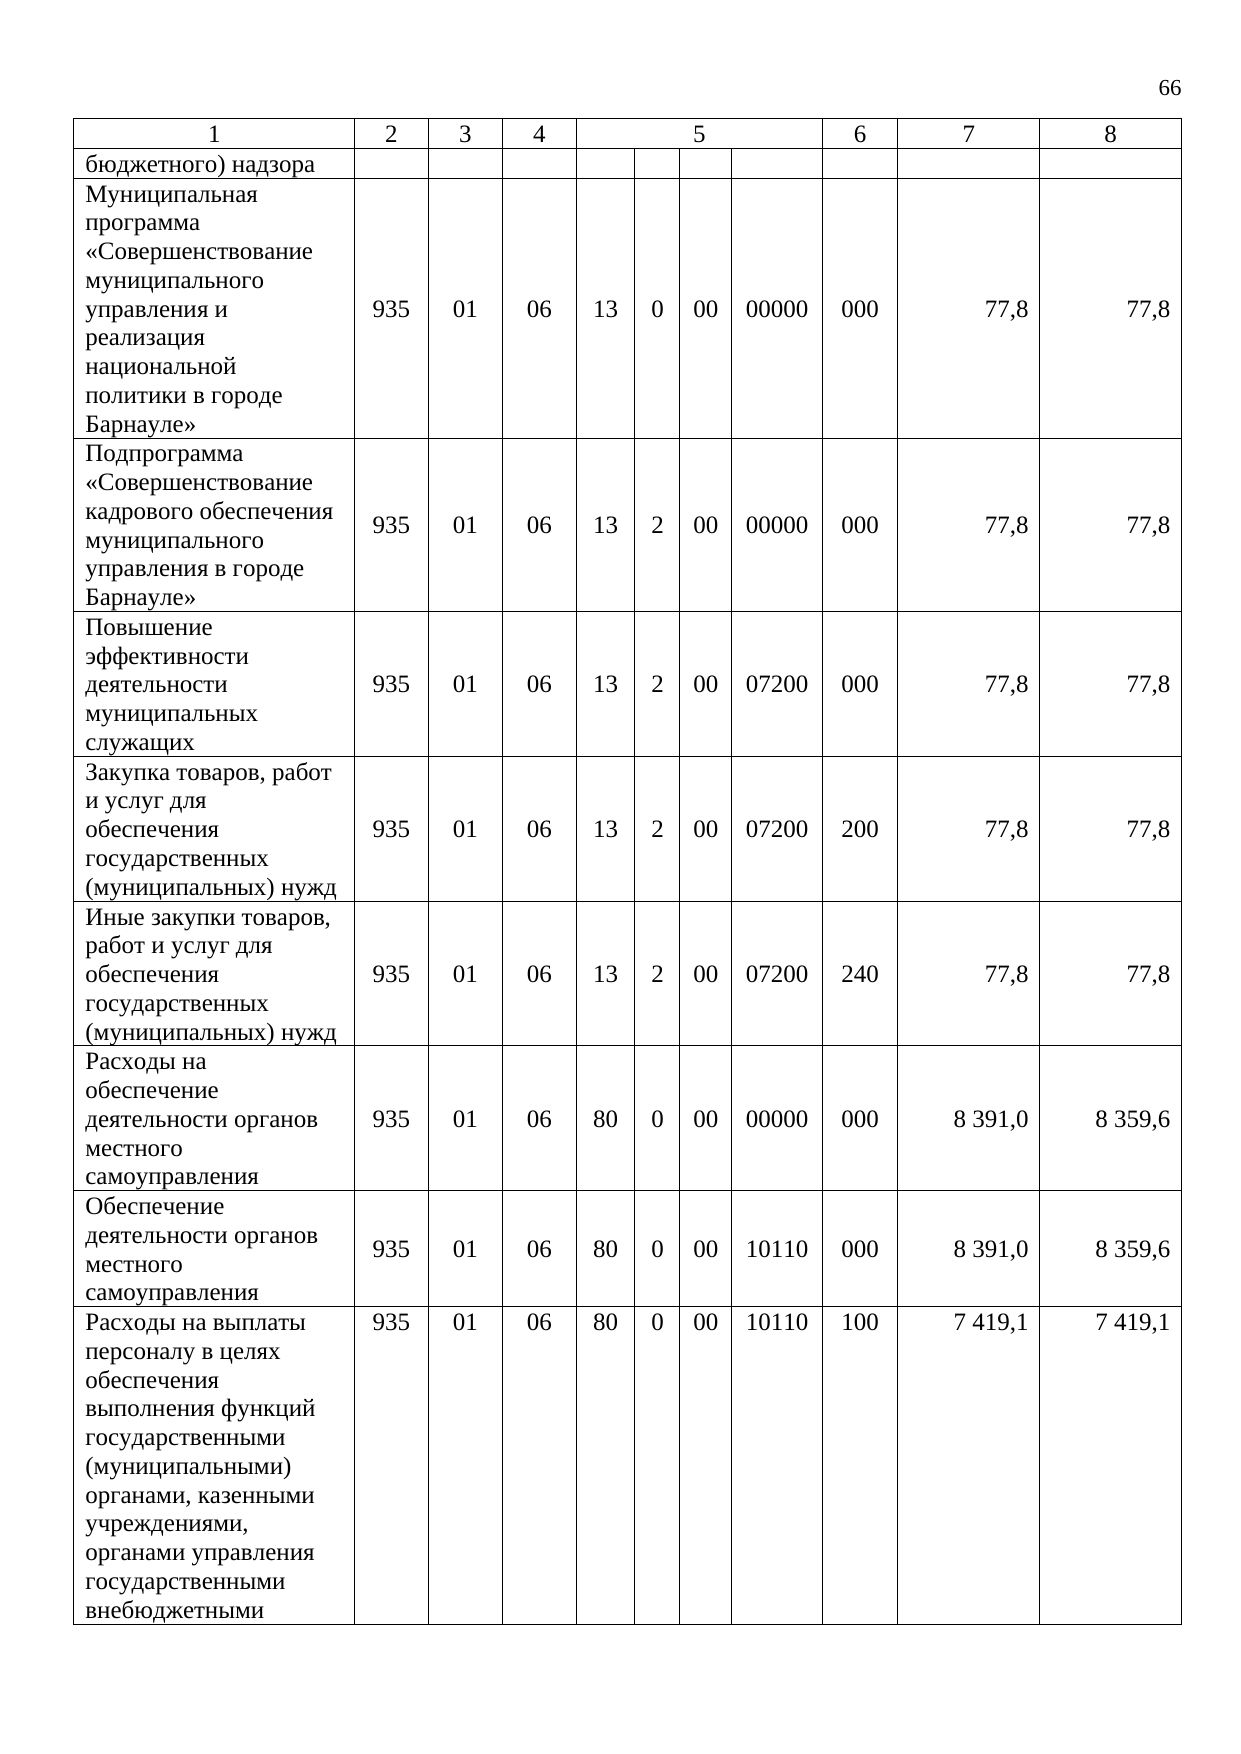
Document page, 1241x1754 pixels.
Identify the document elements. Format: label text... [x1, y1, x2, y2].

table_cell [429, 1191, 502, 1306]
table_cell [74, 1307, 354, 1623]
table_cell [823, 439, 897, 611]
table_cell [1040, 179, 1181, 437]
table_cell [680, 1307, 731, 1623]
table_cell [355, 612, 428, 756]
table_header 1 [74, 119, 354, 148]
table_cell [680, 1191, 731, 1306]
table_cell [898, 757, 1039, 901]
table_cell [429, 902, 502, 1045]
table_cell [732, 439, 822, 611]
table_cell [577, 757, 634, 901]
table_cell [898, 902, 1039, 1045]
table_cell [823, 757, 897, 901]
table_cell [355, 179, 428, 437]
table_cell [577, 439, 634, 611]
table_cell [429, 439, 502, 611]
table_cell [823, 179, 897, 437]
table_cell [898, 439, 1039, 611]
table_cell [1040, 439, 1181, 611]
table_header 4 [503, 119, 576, 148]
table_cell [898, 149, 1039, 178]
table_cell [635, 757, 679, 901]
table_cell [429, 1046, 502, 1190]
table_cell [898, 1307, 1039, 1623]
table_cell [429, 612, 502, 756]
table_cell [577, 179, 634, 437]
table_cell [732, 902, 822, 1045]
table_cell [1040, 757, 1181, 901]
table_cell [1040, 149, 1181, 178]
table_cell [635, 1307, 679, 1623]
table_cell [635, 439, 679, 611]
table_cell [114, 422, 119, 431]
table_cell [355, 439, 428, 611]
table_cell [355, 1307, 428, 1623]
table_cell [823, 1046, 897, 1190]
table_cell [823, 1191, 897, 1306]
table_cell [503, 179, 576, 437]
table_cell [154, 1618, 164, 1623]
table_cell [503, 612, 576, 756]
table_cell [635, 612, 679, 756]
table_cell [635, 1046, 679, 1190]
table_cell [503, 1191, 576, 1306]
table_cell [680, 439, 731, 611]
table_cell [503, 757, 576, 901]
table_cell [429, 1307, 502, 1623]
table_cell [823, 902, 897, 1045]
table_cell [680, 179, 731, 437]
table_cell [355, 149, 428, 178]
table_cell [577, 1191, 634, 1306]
table_header 3 [429, 119, 502, 148]
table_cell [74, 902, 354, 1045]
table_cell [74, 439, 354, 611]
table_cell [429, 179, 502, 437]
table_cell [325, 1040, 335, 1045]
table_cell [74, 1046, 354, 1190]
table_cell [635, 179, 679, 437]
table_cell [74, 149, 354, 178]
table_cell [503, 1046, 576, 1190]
table_header 5 [577, 119, 822, 148]
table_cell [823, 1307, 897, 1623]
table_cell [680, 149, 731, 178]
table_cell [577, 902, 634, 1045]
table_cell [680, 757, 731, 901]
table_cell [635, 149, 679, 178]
table_header 8 [1040, 119, 1181, 148]
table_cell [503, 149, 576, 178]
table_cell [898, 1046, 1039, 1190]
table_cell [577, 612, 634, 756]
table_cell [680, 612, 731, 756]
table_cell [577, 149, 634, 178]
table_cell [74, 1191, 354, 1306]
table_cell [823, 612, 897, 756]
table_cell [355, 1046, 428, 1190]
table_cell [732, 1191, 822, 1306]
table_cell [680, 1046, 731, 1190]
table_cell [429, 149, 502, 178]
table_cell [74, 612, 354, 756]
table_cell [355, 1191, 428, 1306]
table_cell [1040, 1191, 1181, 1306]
table_header 7 [898, 119, 1039, 148]
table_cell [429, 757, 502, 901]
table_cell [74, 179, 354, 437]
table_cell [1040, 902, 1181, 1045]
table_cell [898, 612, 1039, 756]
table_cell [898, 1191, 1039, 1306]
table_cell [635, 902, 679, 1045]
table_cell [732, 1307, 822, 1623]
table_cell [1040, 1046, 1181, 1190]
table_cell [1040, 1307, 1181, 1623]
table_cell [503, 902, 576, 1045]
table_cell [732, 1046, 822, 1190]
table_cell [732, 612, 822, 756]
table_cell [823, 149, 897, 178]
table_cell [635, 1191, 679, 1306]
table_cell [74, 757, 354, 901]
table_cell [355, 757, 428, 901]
table_header 2 [355, 119, 428, 148]
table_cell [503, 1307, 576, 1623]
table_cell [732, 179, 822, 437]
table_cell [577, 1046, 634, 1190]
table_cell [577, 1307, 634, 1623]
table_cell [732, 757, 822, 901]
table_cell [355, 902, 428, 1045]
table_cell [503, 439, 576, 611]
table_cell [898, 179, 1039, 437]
table_header 6 [823, 119, 897, 148]
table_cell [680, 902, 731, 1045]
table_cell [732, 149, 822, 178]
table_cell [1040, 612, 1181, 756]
